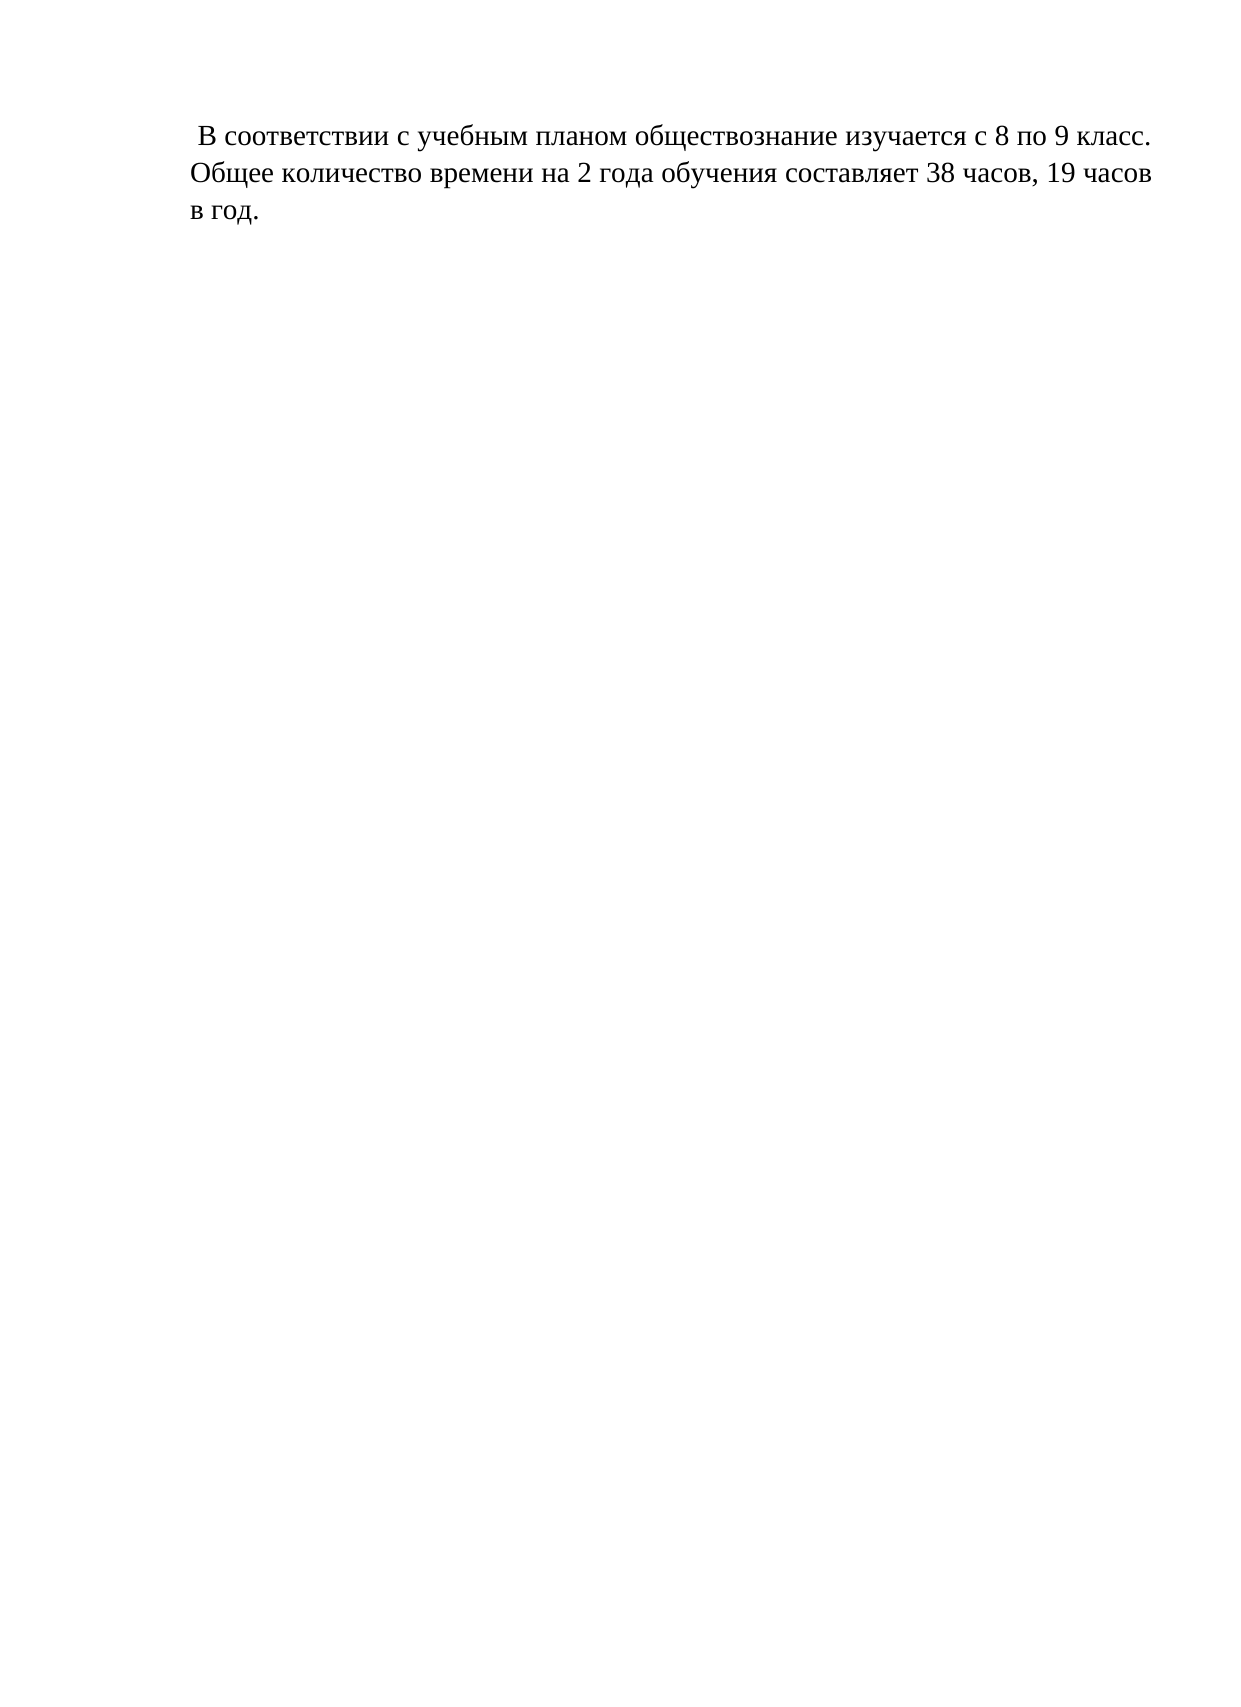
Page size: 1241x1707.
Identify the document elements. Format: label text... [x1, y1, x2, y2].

text В соответствии с учебным планом обществознание изучается с 8 по 9 класс. Общее количество времени на 2 года обучения составляет 38 часов, 19 часов в год. [190, 118, 1152, 225]
